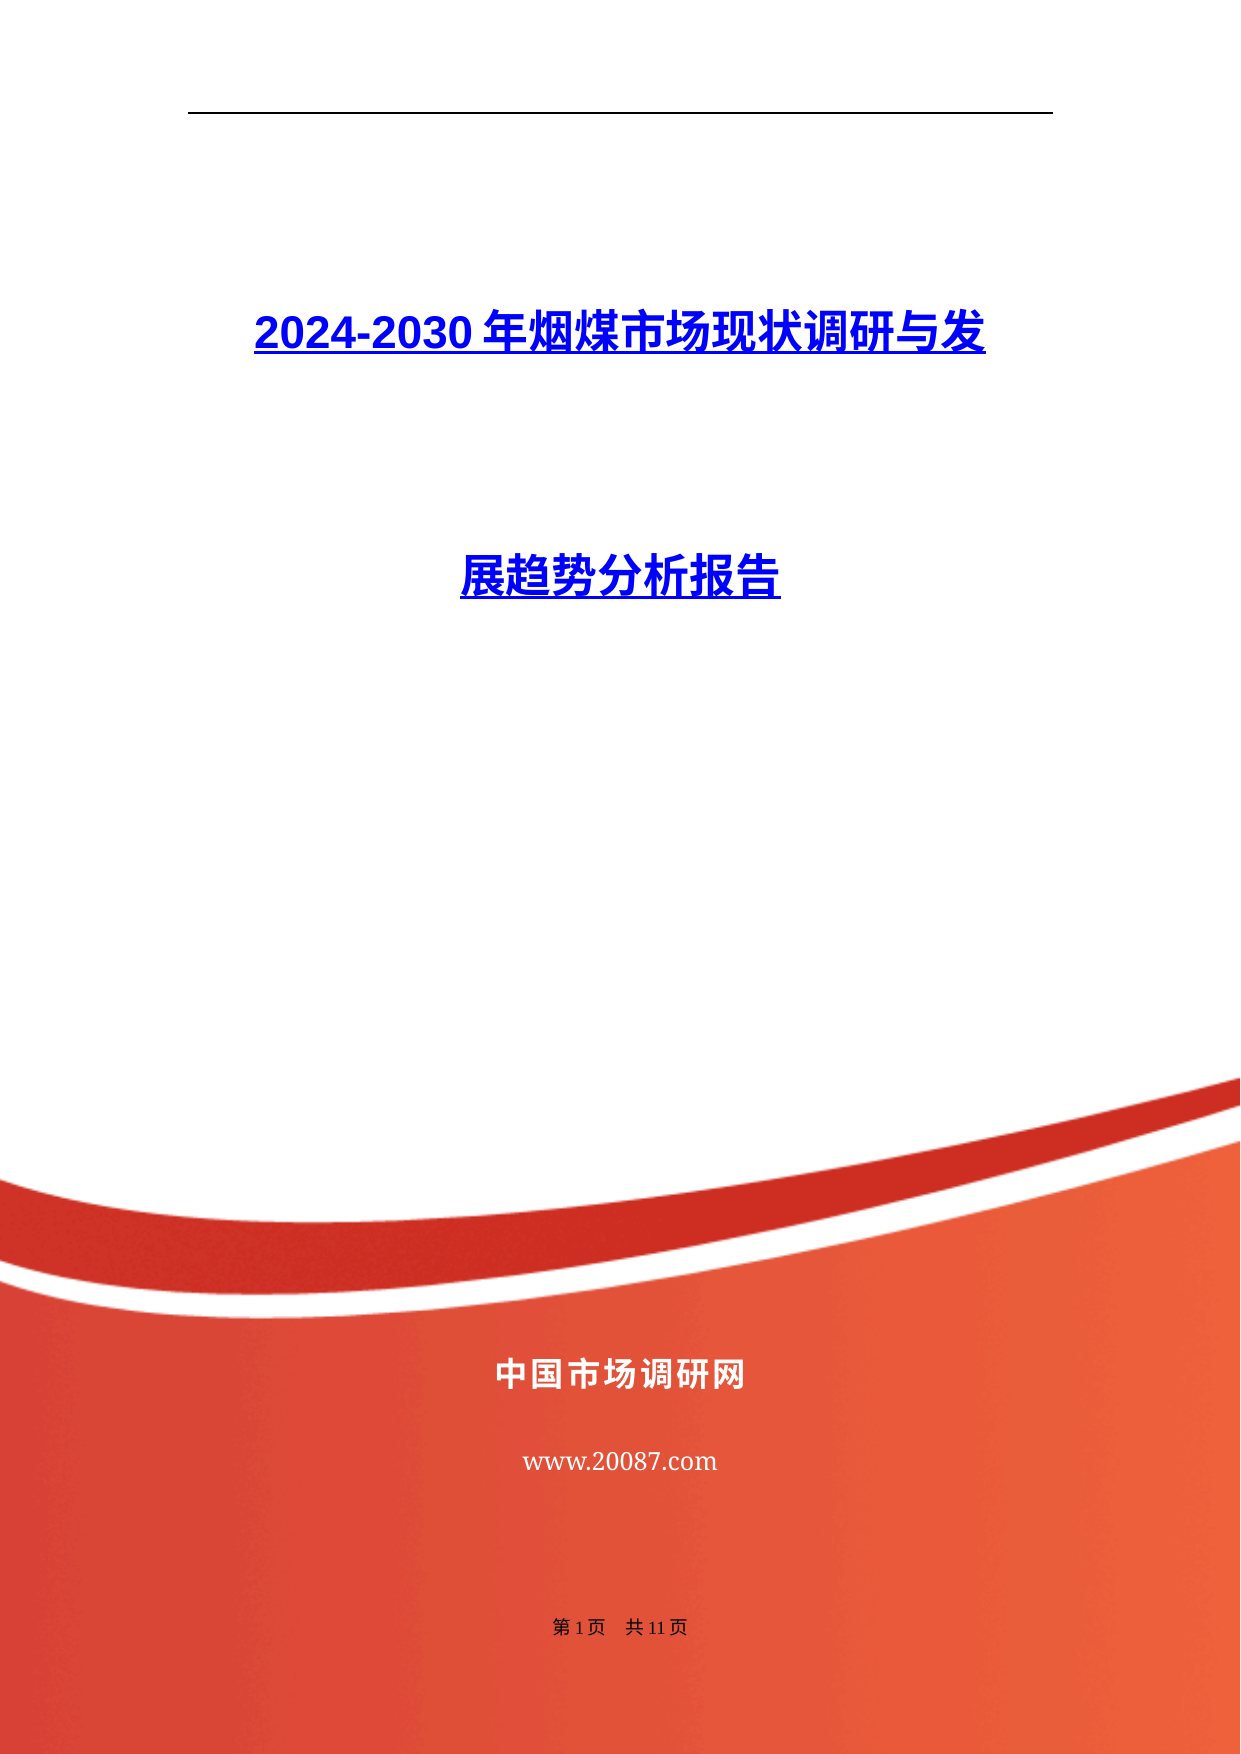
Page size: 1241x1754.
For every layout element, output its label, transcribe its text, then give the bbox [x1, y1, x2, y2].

table_header 2024-2030年烟煤市场现状调研与发展趋势分析报告 [188, 207, 1053, 773]
subtitle 中国市场调研网 [187, 1339, 1053, 1404]
text www.20087.com [187, 1428, 1053, 1493]
picture [0, 1006, 1241, 1754]
